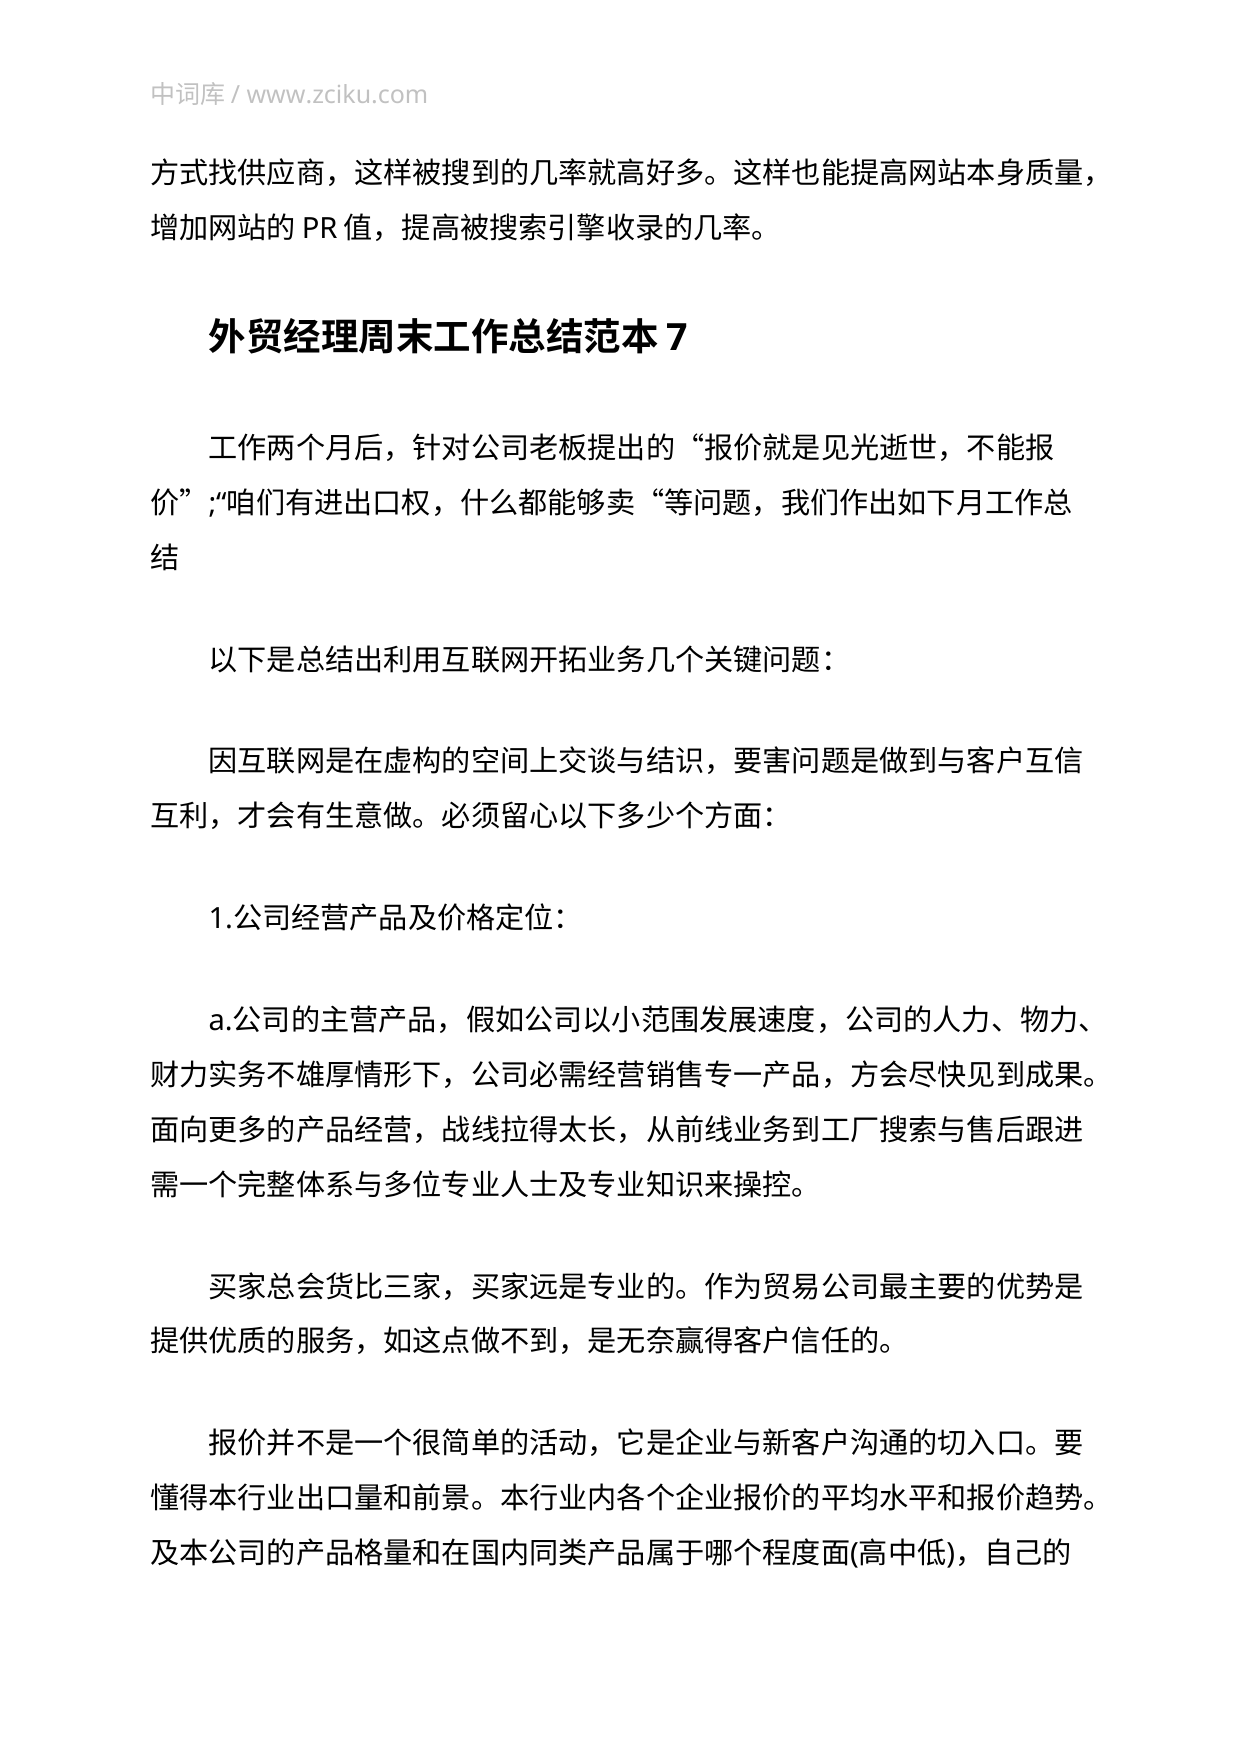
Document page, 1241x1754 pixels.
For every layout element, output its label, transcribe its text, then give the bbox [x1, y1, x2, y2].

text 外贸经理周末工作总结范本7 [150, 307, 1090, 361]
text 以下是总结出利用互联网开拓业务几个关键问题： [150, 636, 1090, 678]
text 因互联网是在虚构的空间上交谈与结识，要害问题是做到与客户互信互利，才会有生意做。必须留心以下多少个方面： [150, 738, 1090, 835]
text a.公司的主营产品，假如公司以小范围发展速度，公司的人力、物力、财力实务不雄厚情形下，公司必需经营销售专一产品，方会尽快见到成果。面向更多的产品经营，战线拉得太长，从前线业务到工厂搜索与售后跟进需一个完整体系与多位专业人士及专业知识来操控。 [150, 997, 1090, 1204]
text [150, 150, 1090, 247]
text 工作两个月后，针对公司老板提出的“报价就是见光逝世，不能报价”;“咱们有进出口权，什么都能够卖“等问题，我们作出如下月工作总结 [150, 424, 1090, 577]
text 买家总会货比三家，买家远是专业的。作为贸易公司最主要的优势是提供优质的服务，如这点做不到，是无奈赢得客户信任的。 [150, 1263, 1090, 1360]
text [150, 1420, 1090, 1572]
text 1.公司经营产品及价格定位： [150, 894, 1090, 937]
